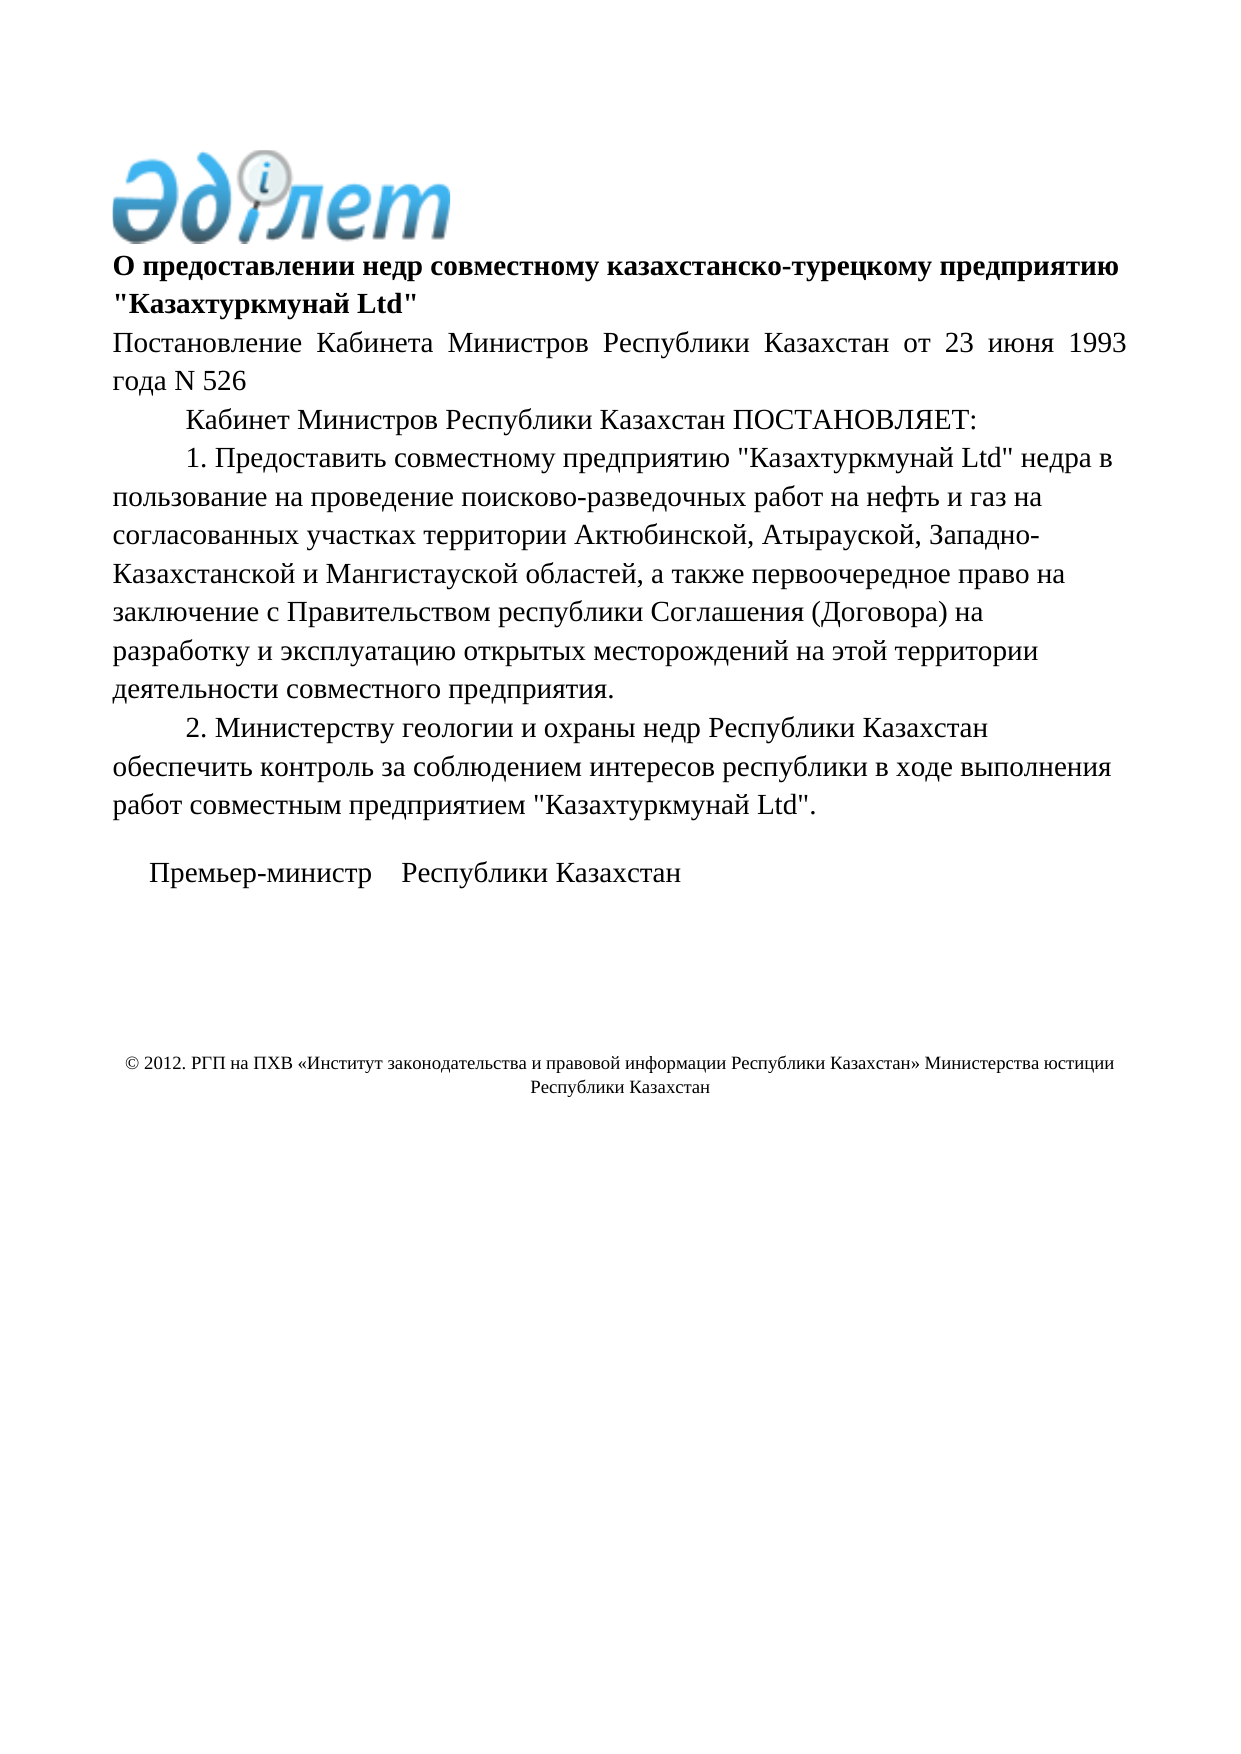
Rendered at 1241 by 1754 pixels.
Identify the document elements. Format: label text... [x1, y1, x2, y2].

text Премьер-министр Республики Казахстан [112, 855, 1128, 888]
picture [112, 150, 451, 244]
text Кабинет Министров Республики Казахстан ПОСТАНОВЛЯЕТ: 1. Предоставить совместному предприятию "Казахтуркмунай Ltd" недра в пользование на проведение поисково-разведочных работ на нефть и газ на согласованных участках территории Актюбинской, Атырауской, Западно-Казахстанской и Мангистауской областей, а также первоочередное право на заключение с Правительством республики Соглашения (Договора) на разработку и эксплуатацию открытых месторождений на этой территории деятельности совместного предприятия. 2. Министерству геологии и охраны недр Республики Казахстан обеспечить контроль за соблюдением интересов республики в ходе выполнения работ совместным предприятием "Казахтуркмунай Ltd". [112, 402, 1128, 851]
text © 2012. РГП на ПХВ «Институт законодательства и правовой информации Республики Казахстан» Министерства юстиции Республики Казахстан [112, 1052, 1128, 1098]
text О предоставлении недр совместному казахстанско-турецкому предприятию "Казахтуркмунай Ltd" [112, 248, 1128, 320]
text Постановление Кабинета Министров Республики Казахстан от 23 июня 1993 года N 526 [112, 325, 1128, 397]
